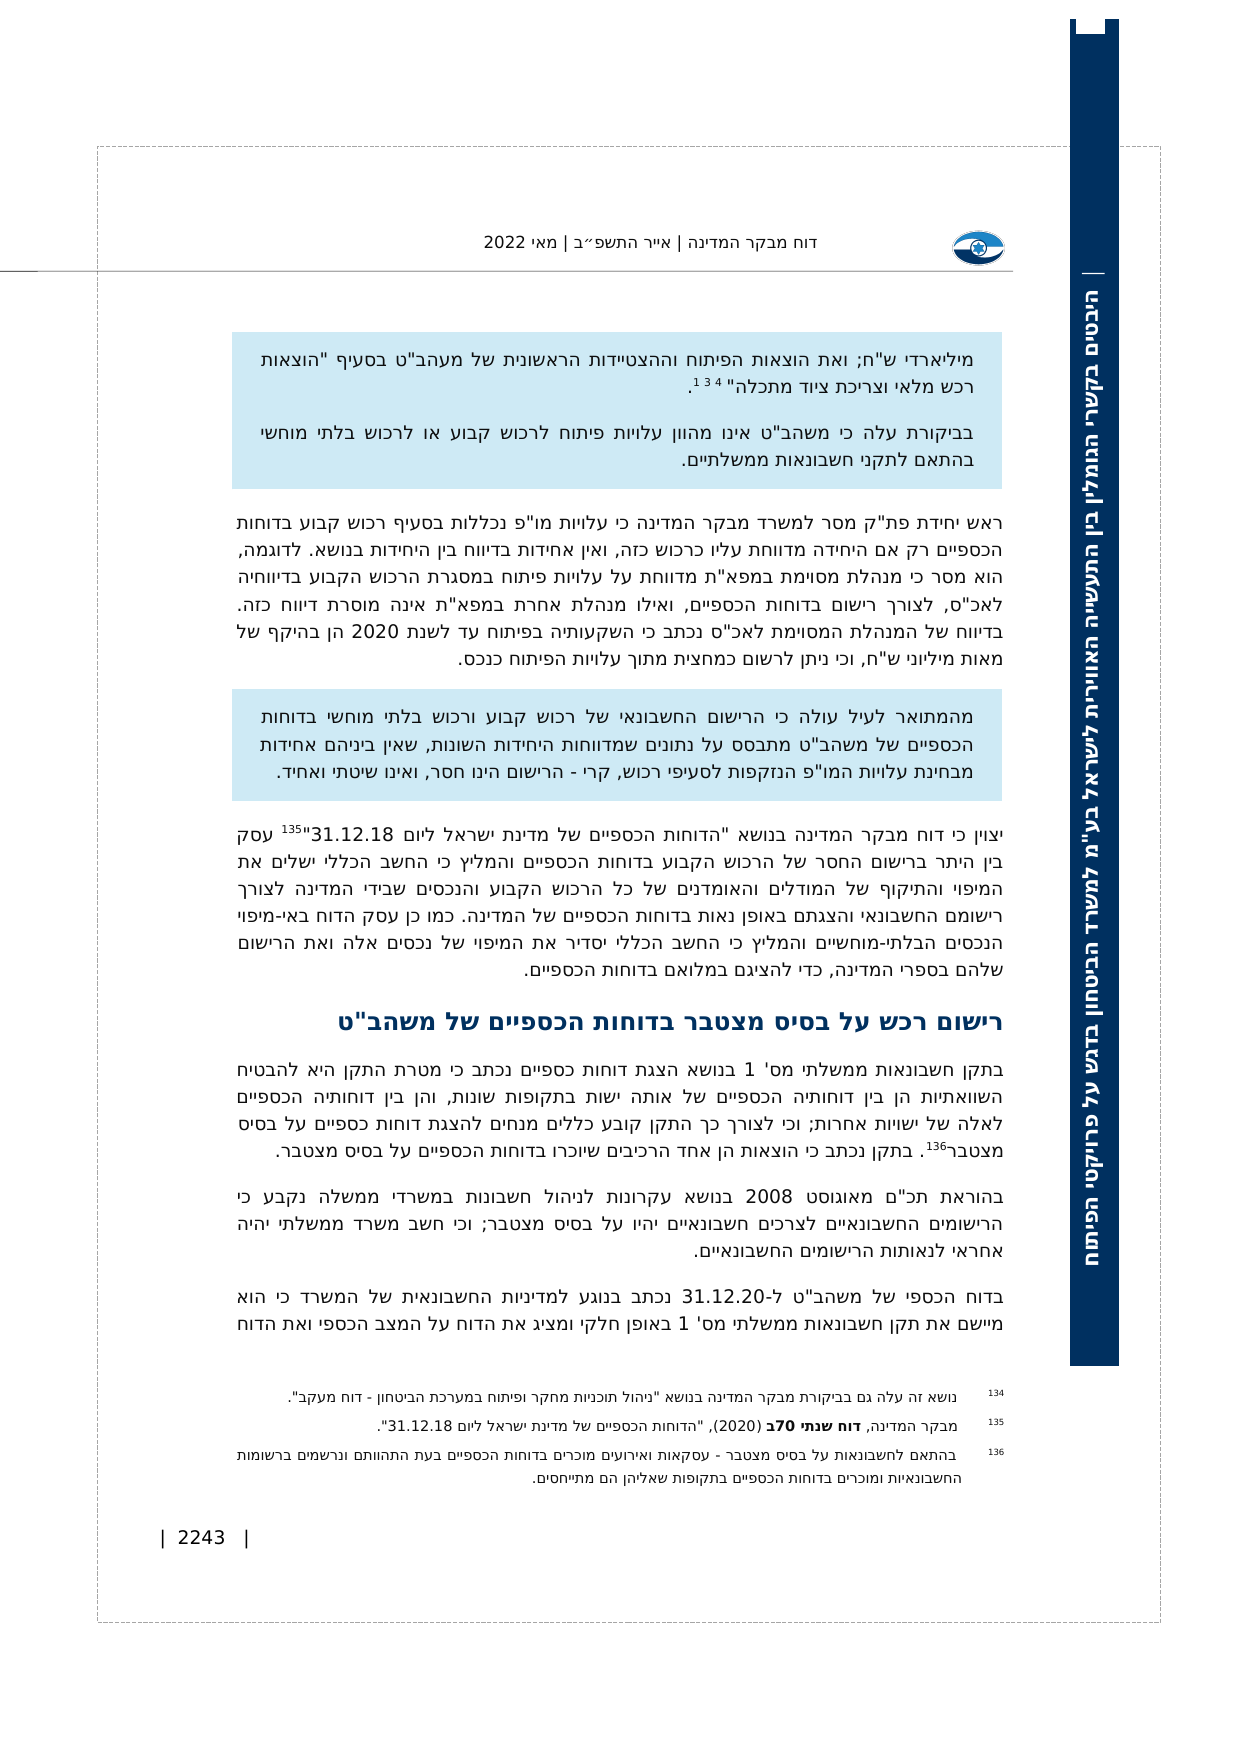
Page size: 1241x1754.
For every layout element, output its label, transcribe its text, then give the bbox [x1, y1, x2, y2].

text יצוין כי דוח מבקר המדינה בנושא "הדוחות הכספיים של מדינת ישראל ליום 31.12.18" עסק בין היתר ברישום החסר של הרכוש הקבוע בדוחות הכספיים והמליץ כי החשב הכללי ישלים את המיפוי והתיקוף של המודלים והאומדנים של כל הרכוש הקבוע והנכסים שבידי המדינה לצורך רישומם החשבונאי והצגתם באופן נאות בדוחות הכספיים של המדינה. כמו כן עסק הדוח באי-מיפוי הנכסים הבלתי-מוחשיים והמליץ כי החשב הכללי יסדיר את המיפוי של נכסים אלה ואת הרישום שלהם בספרי המדינה, כדי להציגם במלואם בדוחות הכספיים. [236, 819, 1004, 982]
text בתקן חשבונאות ממשלתי מס' 1 בנושא הצגת דוחות כספיים נכתב כי מטרת התקן היא להבטיח השוואתיות הן בין דוחותיה הכספיים של אותה ישות בתקופות שונות, והן בין דוחותיה הכספיים לאלה של ישויות אחרות; וכי לצורך כך התקן קובע כללים מנחים להצגת דוחות כספיים על בסיס מצטבר. בתקן נכתב כי הוצאות הן אחד הרכיבים שיוכרו בדוחות הכספיים על בסיס מצטבר. [236, 1055, 1004, 1163]
text רישום רכש על בסיס מצטבר בדוחות הכספיים של משהב"ט [236, 1007, 1004, 1036]
text בביקורת עלה כי משהב"ט אינו מהוון עלויות פיתוח לרכוש קבוע או לרכוש בלתי מוחשי בהתאם לתקני חשבונאות ממשלתיים. [237, 405, 997, 485]
text ראש יחידת פת"ק מסר למשרד מבקר המדינה כי עלויות מו"פ נכללות בסעיף רכוש קבוע בדוחות הכספיים רק אם היחידה מדווחת עליו כרכוש כזה, ואין אחידות בדיווח בין היחידות בנושא. לדוגמה, הוא מסר כי מנהלת מסוימת במפא"ת מדווחת על עלויות פיתוח במסגרת הרכוש הקבוע בדיווחיה לאכ"ס, לצורך רישום בדוחות הכספיים, ואילו מנהלת אחרת במפא"ת אינה מוסרת דיווח כזה. בדיווח של המנהלת המסוימת לאכ"ס נכתב כי השקעותיה בפיתוח עד לשנת 2020 הן בהיקף של מאות מיליוני ש"ח, וכי ניתן לרשום כמחצית מתוך עלויות הפיתוח כנכס. [236, 508, 1004, 671]
text בהוראת תכ"ם מאוגוסט 2008 בנושא עקרונות לניהול חשבונות במשרדי ממשלה נקבע כי הרישומים החשבונאיים לצרכים חשבונאיים יהיו על בסיס מצטבר; וכי חשב משרד ממשלתי יהיה אחראי לנאותות הרישומים החשבונאיים. [236, 1182, 1004, 1263]
text מהמתואר לעיל עולה כי הרישום החשבונאי של רכוש קבוע ורכוש בלתי מוחשי בדוחות הכספיים של משהב"ט מתבסס על נתונים שמדווחות היחידות השונות, שאין ביניהם אחידות מבחינת עלויות המו"פ הנזקפות לסעיפי רכוש, קרי - הרישום הינו חסר, ואינו שיטתי ואחיד. [237, 694, 997, 796]
picture [950, 228, 1007, 268]
